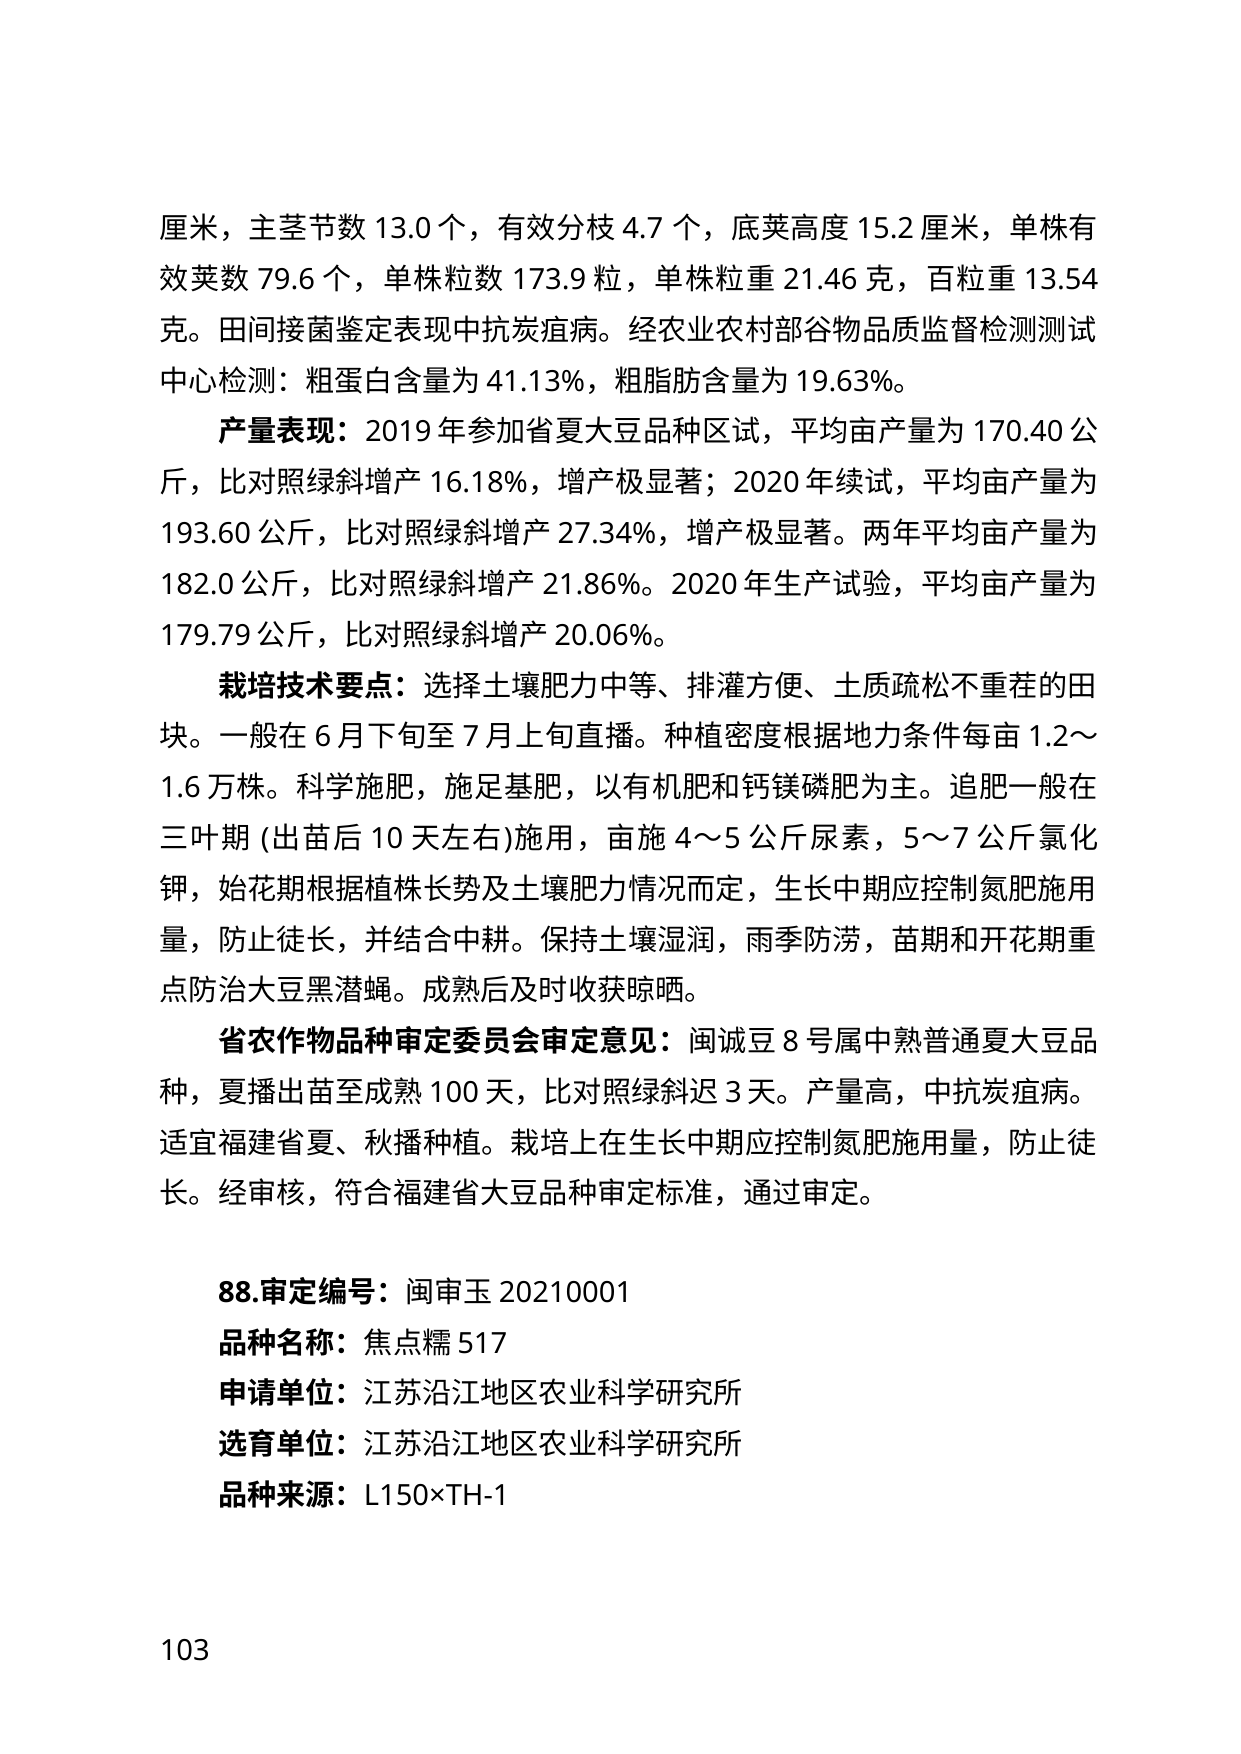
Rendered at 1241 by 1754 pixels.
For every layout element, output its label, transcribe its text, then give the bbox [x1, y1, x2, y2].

text 栽培技术要点：选择土壤肥力中等、排灌方便、土质疏松不重茬的田块。一般在6月下旬至7月上旬直播。种植密度根据地力条件每亩1.2～1.6万株。科学施肥，施足基肥，以有机肥和钙镁磷肥为主。追肥一般在三叶期 (出苗后10天左右)施用，亩施4～5公斤尿素，5～7公斤氯化钾，始花期根据植株长势及土壤肥力情况而定，生长中期应控制氮肥施用量，防止徒长，并结合中耕。保持土壤湿润，雨季防涝，苗期和开花期重点防治大豆黑潜蝇。成熟后及时收获晾晒。 [159, 662, 1098, 1009]
text 品种来源：L150×TH-1 [159, 1471, 1098, 1514]
text 申请单位：江苏沿江地区农业科学研究所 [159, 1370, 1098, 1412]
text 88.审定编号：闽审玉20210001 [159, 1268, 1098, 1311]
text 品种名称：焦点糯517 [159, 1319, 1098, 1362]
text 省农作物品种审定委员会审定意见：闽诚豆8号属中熟普通夏大豆品种，夏播出苗至成熟100天，比对照绿斜迟3天。产量高，中抗炭疽病。适宜福建省夏、秋播种植。栽培上在生长中期应控制氮肥施用量，防止徒长。经审核，符合福建省大豆品种审定标准，通过审定。 [159, 1018, 1098, 1212]
text 产量表现：2019年参加省夏大豆品种区试，平均亩产量为170.40公斤，比对照绿斜增产16.18%，增产极显著；2020年续试，平均亩产量为193.60公斤，比对照绿斜增产27.34%，增产极显著。两年平均亩产量为182.0公斤，比对照绿斜增产21.86%。2020年生产试验，平均亩产量为179.79公斤，比对照绿斜增产20.06%。 [159, 408, 1098, 654]
text 选育单位：江苏沿江地区农业科学研究所 [159, 1421, 1098, 1463]
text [159, 205, 1098, 399]
